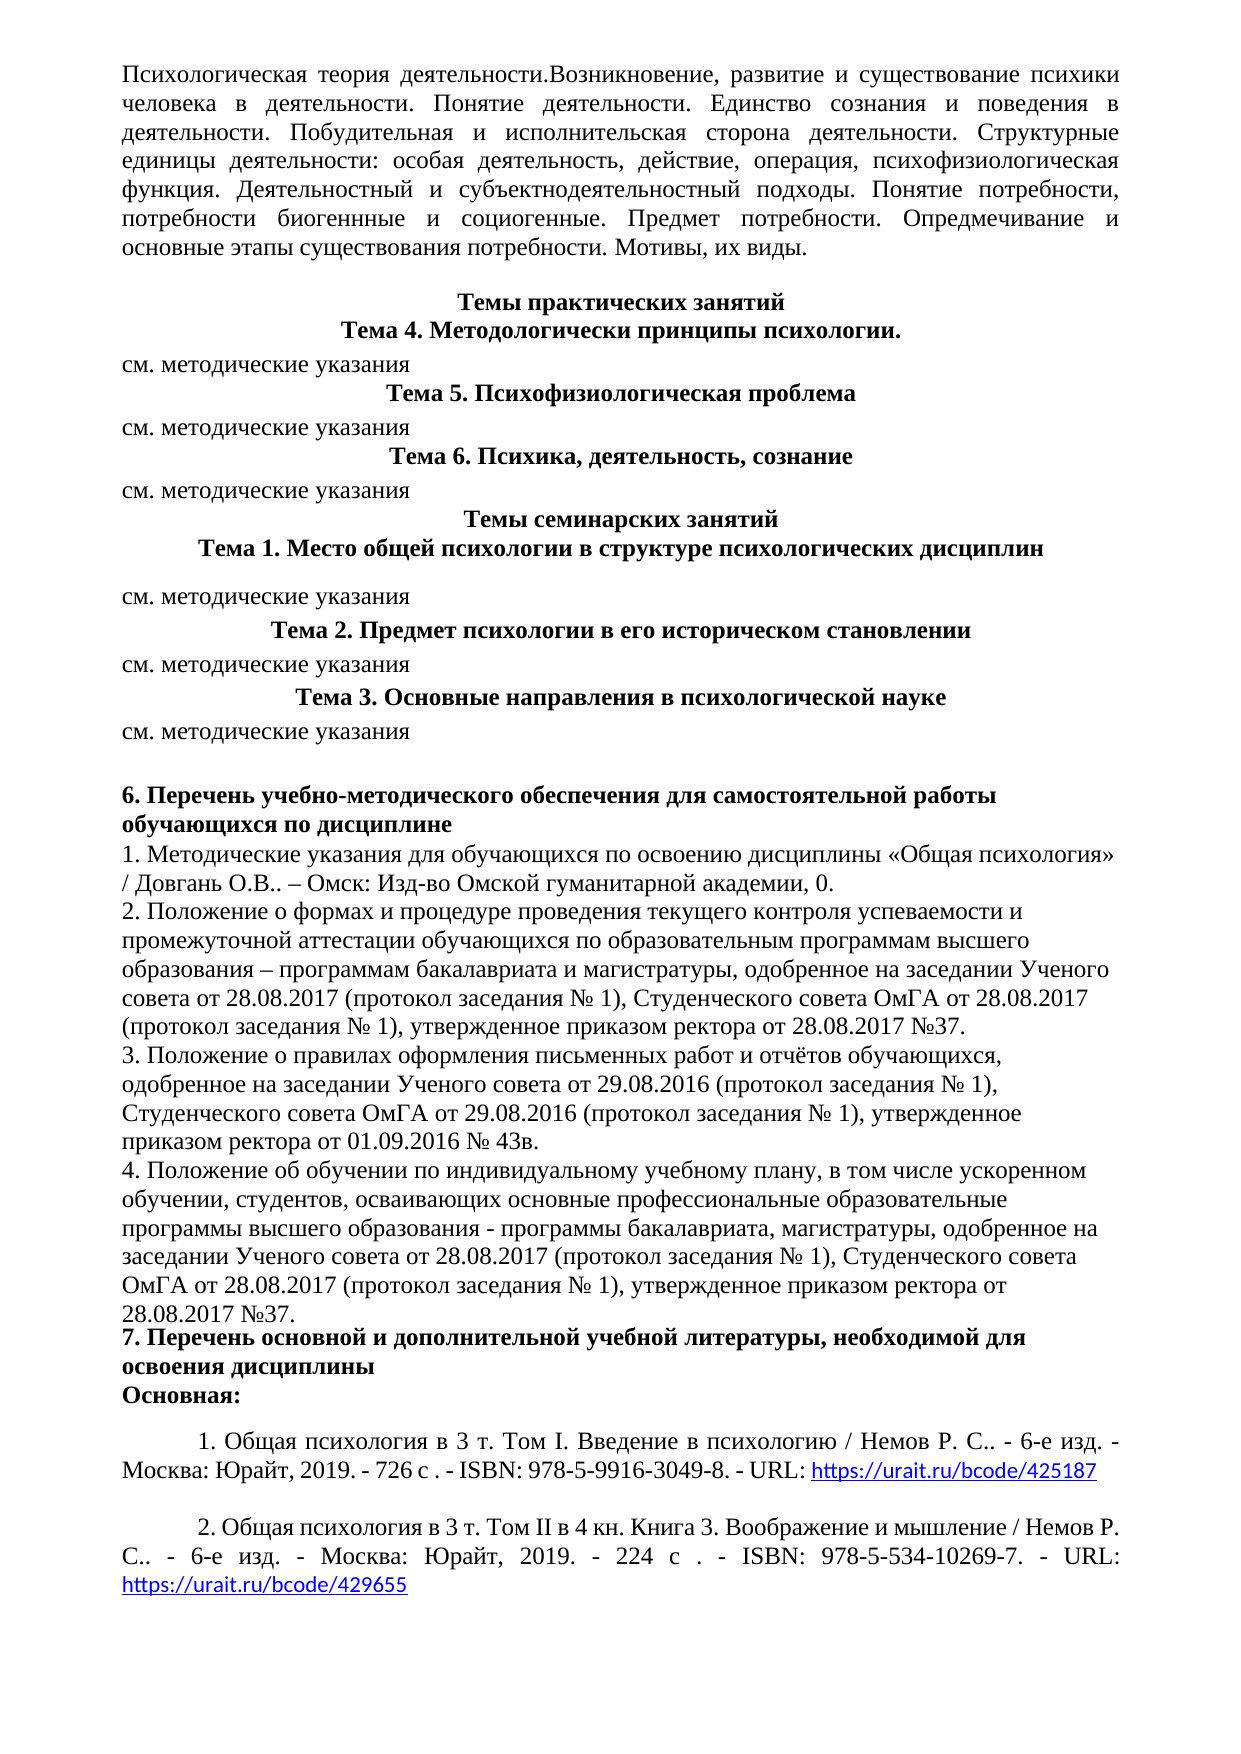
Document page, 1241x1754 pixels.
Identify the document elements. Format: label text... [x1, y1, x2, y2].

table_cell Тема 6. Психика, деятельность, сознание [118, 441, 1124, 475]
table_cell Тема 1. Место общей психологии в структуре психологических дисциплин [118, 533, 1124, 581]
table_cell 6. Перечень учебно-методического обеспечения для самостоятельной работы обучающихся по дисциплине [118, 750, 1124, 839]
table_cell 7. Перечень основной и дополнительной учебной литературы, необходимой для освоения дисциплины Основная: [118, 1323, 1124, 1426]
table_cell 1. Методические указания для обучающихся по освоению дисциплины «Общая психология» / Довгань О.В.. – Омск: Изд-во Омской гуманитарной академии, 0. 2. Положение о формах и процедуре проведения текущего контроля успеваемости и промежуточной аттестации обучающихся по образовательным программам высшего образования – программам бакалавриата и магистратуры, одобренное на заседании Ученого совета от 28.08.2017 (протокол заседания № 1), Студенческого совета ОмГА от 28.08.2017 (протокол заседания № 1), утвержденное приказом ректора от 28.08.2017 №37. 3. Положение о правилах оформления письменных работ и отчётов обучающихся, одобренное на заседании Ученого совета от 29.08.2016 (протокол заседания № 1), Студенческого совета ОмГА от 29.08.2016 (протокол заседания № 1), утвержденное приказом ректора от 01.09.2016 № 43в. 4. Положение об обучении по индивидуальному учебному плану, в том числе ускоренном обучении, студентов, осваивающих основные профессиональные образовательные программы высшего образования - программы бакалавриата, магистратуры, одобренное на заседании Ученого совета от 28.08.2017 (протокол заседания № 1), Студенческого совета ОмГА от 28.08.2017 (протокол заседания № 1), утвержденное приказом ректора от 28.08.2017 №37. [118, 839, 1124, 1322]
table_cell см. методические указания [118, 412, 1124, 441]
table_cell Тема 4. Методологически принципы психологии. [118, 316, 1124, 349]
table_cell Темы практических занятий [118, 287, 1124, 316]
table_cell Тема 5. Психофизиологическая проблема [118, 379, 1124, 412]
table_cell Тема 3. Основные направления в психологической науке [118, 683, 1124, 716]
table_cell 1. Общая психология в 3 т. Том I. Введение в психологию / Немов Р. С.. - 6-е изд. - Москва: Юрайт, 2019. - 726 с . - ISBN: 978-5-9916-3049-8. - URL: https://urait.ru/bcode/425187 [118, 1426, 1124, 1512]
table_cell см. методические указания [118, 581, 1124, 615]
table_cell см. методические указания [118, 649, 1124, 682]
table_cell Темы семинарских занятий [118, 504, 1124, 533]
table_cell см. методические указания [118, 349, 1124, 378]
table_cell см. методические указания [118, 716, 1124, 750]
table_cell 2. Общая психология в 3 т. Том II в 4 кн. Книга 3. Воображение и мышление / Немов Р. С.. - 6-е изд. - Москва: Юрайт, 2019. - 224 с . - ISBN: 978-5-534-10269-7. - URL: https://urait.ru/bcode/429655 [118, 1512, 1124, 1598]
table_header Психологическая теория деятельности.Возникновение, развитие и существование психики человека в деятельности. Понятие деятельности. Единство сознания и поведения в деятельности. Побудительная и исполнительская сторона деятельности. Структурные единицы деятельности: особая деятельность, действие, операция, психофизиологическая функция. Деятельностный и субъектнодеятельностный подходы. Понятие потребности, потребности биогеннные и социогенные. Предмет потребности. Опредмечивание и основные этапы существования потребности. Мотивы, их виды. [118, 59, 1124, 287]
table_cell см. методические указания [118, 475, 1124, 504]
table_cell Тема 2. Предмет психологии в его историческом становлении [118, 615, 1124, 649]
